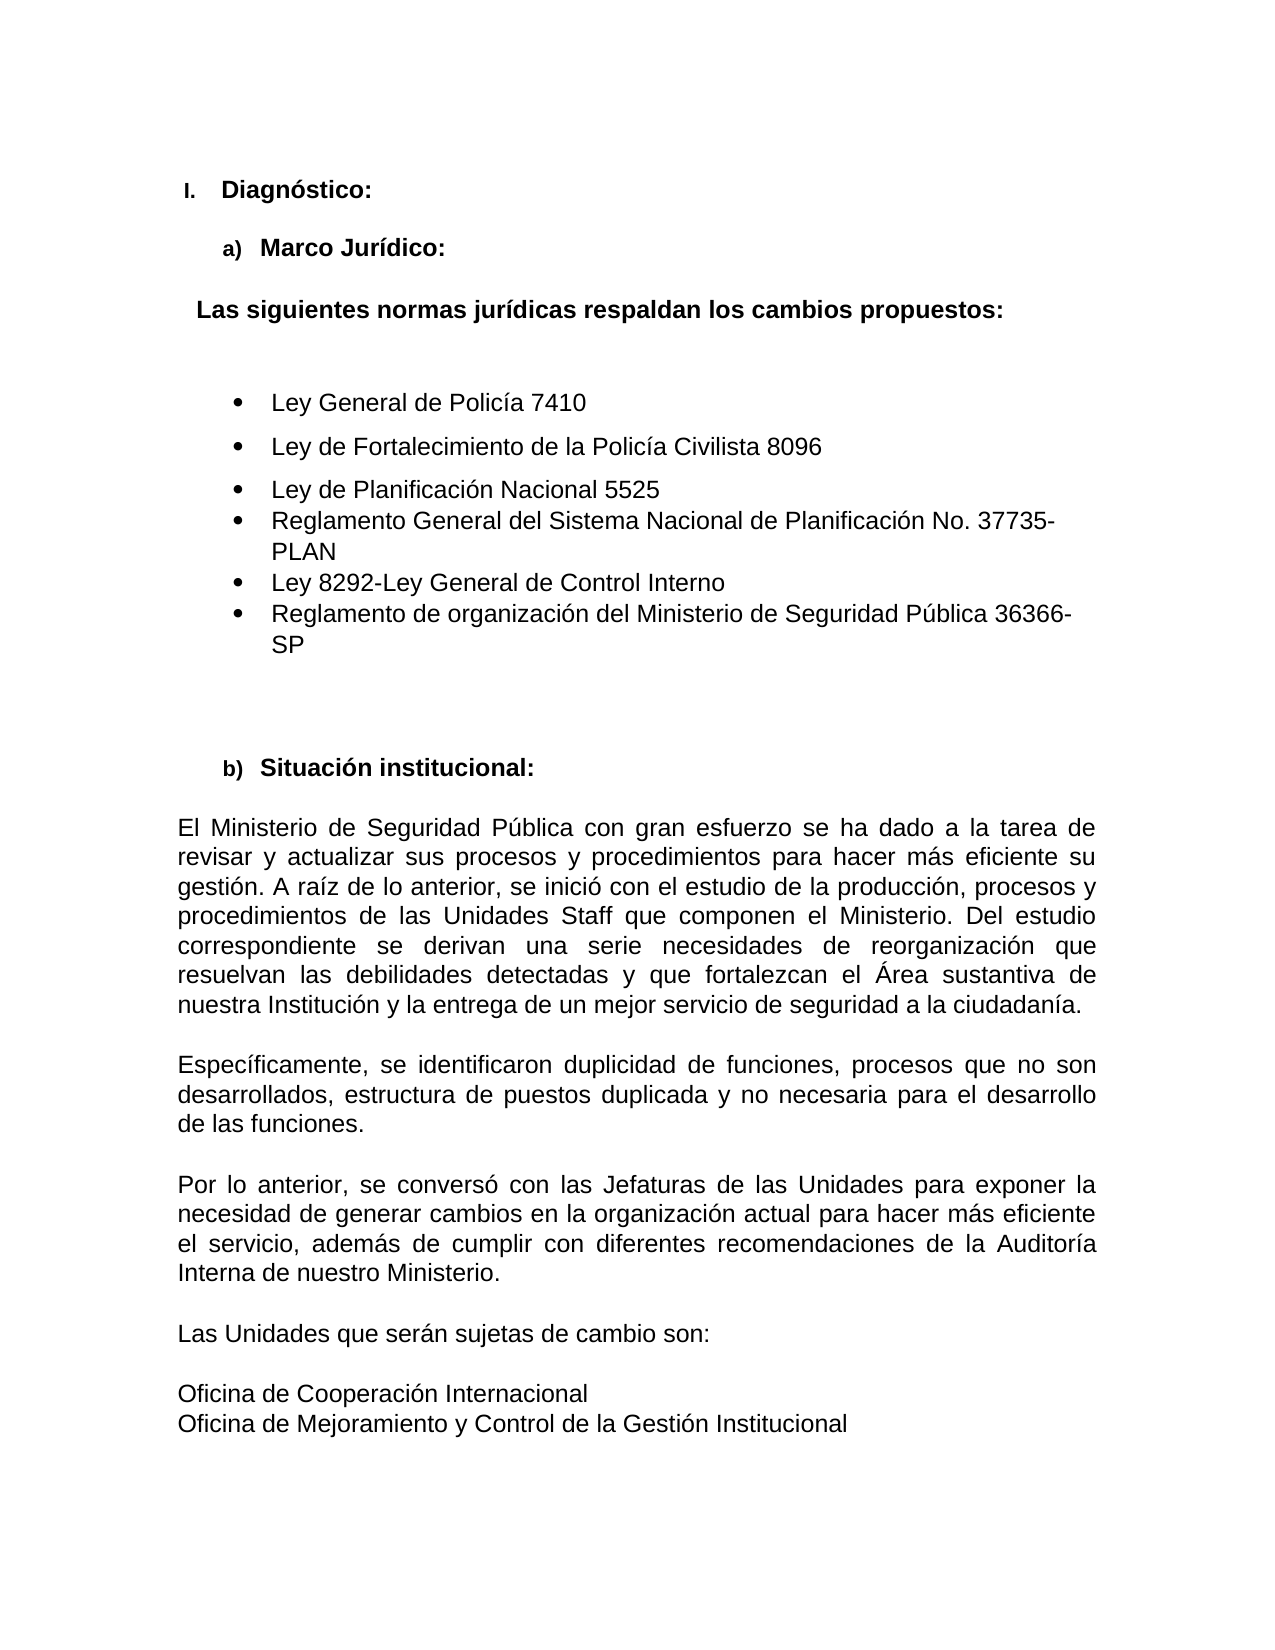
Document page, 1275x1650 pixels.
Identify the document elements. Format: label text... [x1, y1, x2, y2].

list Marco Jurídico: [222, 233, 1098, 262]
list Ley de Planificación Nacional 5525 [234, 475, 1098, 503]
list Ley 8292-Ley General de Control Interno [234, 568, 1098, 597]
list Reglamento General del Sistema Nacional de Planificación No. 37735-PLAN [234, 506, 1098, 566]
list Ley de Fortalecimiento de la Policía Civilista 8096 [234, 431, 1097, 460]
text El Ministerio de Seguridad Pública con gran esfuerzo se ha dado a la tarea de revisar y actualizar sus procesos y procedimientos para hacer más eficiente su gestión. A raíz de lo anterior, se inició con el estudio de la producción, procesos y procedimientos de las Unidades Staff que componen el Ministerio. Del estudio correspondiente se derivan una serie necesidades de reorganización que resuelvan las debilidades detectadas y que fortalezcan el Área sustantiva de nuestra Institución y la entrega de un mejor servicio de seguridad a la ciudadanía. [177, 813, 1098, 1019]
text Las siguientes normas jurídicas respaldan los cambios propuestos: [196, 295, 1098, 324]
text Oficina de Mejoramiento y Control de la Gestión Institucional [177, 1409, 1098, 1438]
text Por lo anterior, se conversó con las Jefaturas de las Unidades para exponer la necesidad de generar cambios en la organización actual para hacer más eficiente el servicio, además de cumplir con diferentes recomendaciones de la Auditoría Interna de nuestro Ministerio. [177, 1170, 1098, 1287]
list Diagnóstico: [183, 175, 1098, 203]
text Específicamente, se identificaron duplicidad de funciones, procesos que no son desarrollados, estructura de puestos duplicada y no necesaria para el desarrollo de las funciones. [177, 1050, 1098, 1138]
text Oficina de Cooperación Internacional [177, 1379, 1098, 1408]
text Las Unidades que serán sujetas de cambio son: [177, 1319, 1098, 1347]
list Ley General de Policía 7410 [234, 388, 1097, 417]
list Reglamento de organización del Ministerio de Seguridad Pública 36366-SP [234, 599, 1098, 659]
list Situación institucional: [222, 753, 1098, 781]
